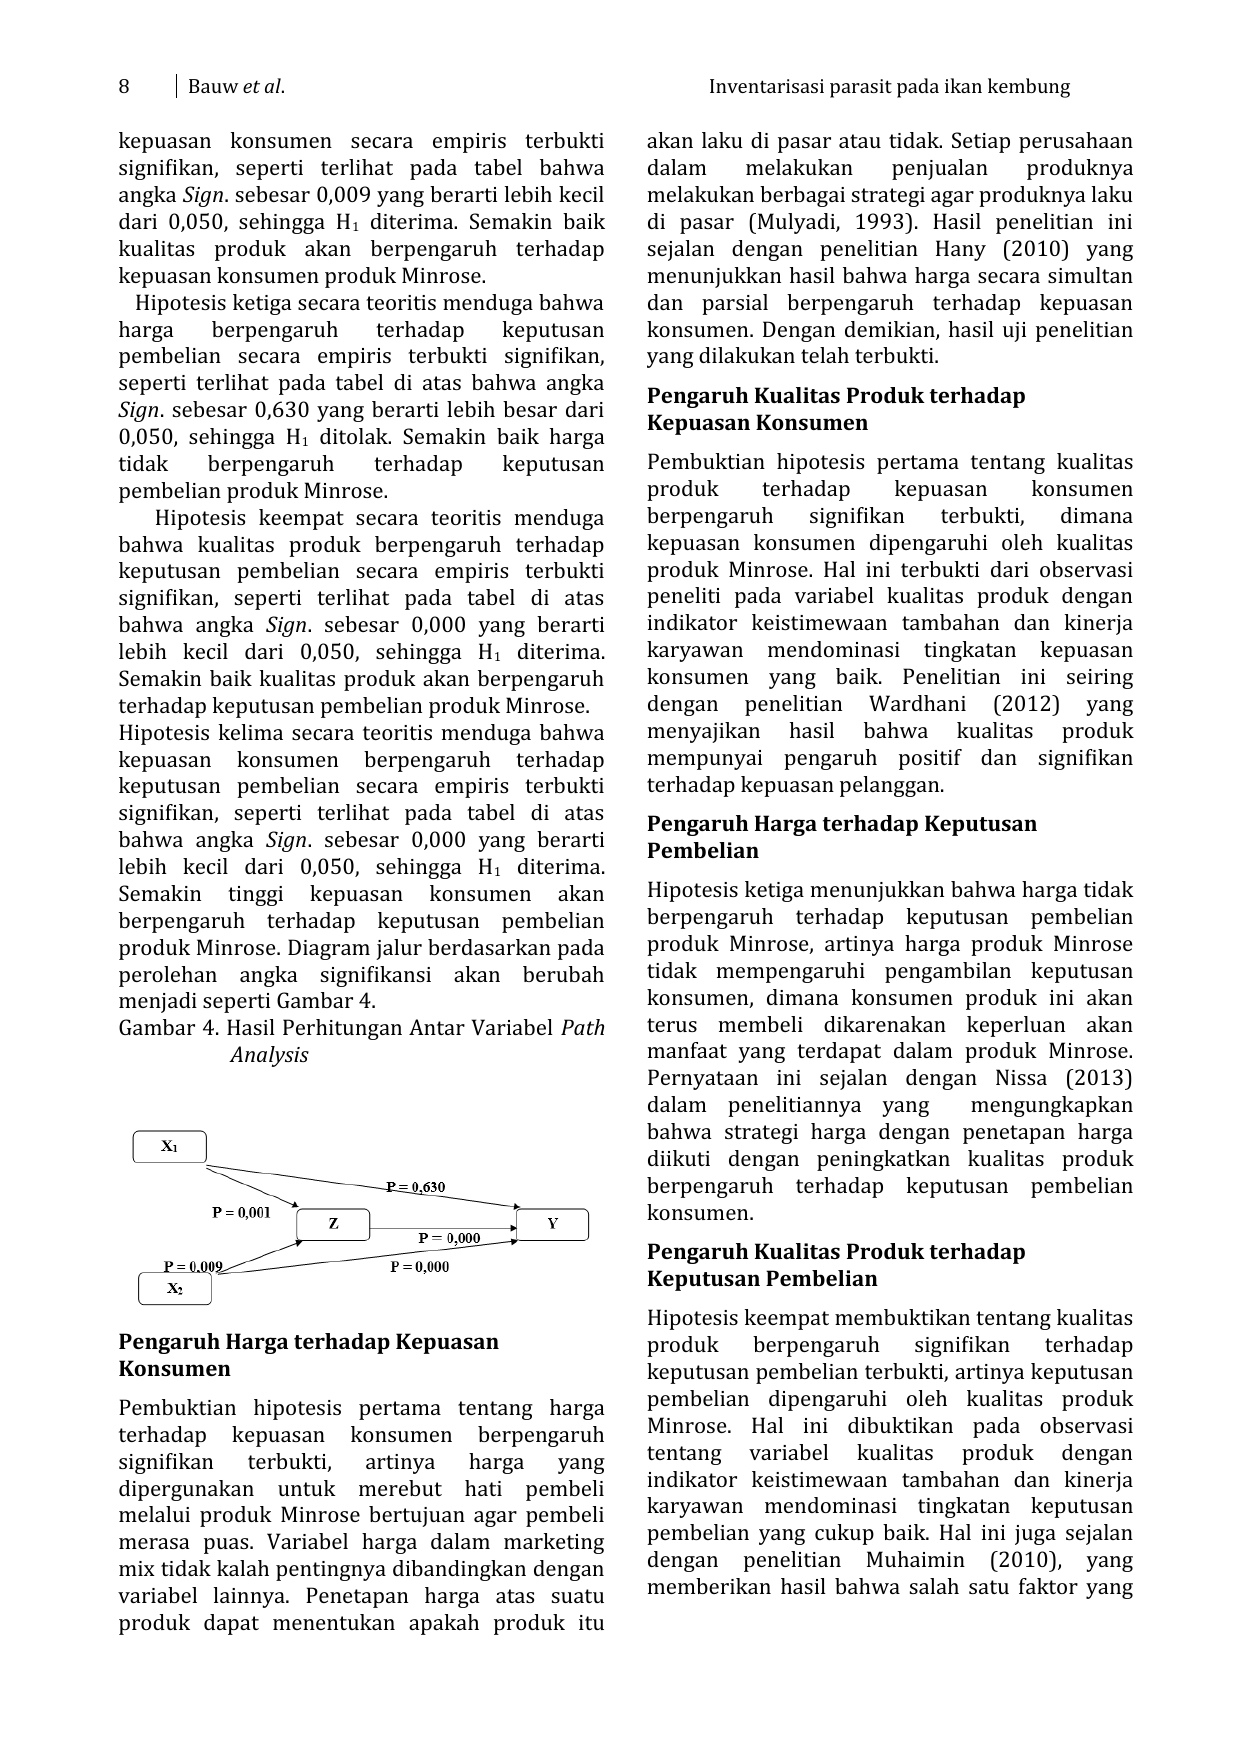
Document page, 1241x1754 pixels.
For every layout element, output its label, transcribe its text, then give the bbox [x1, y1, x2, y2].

text Pengaruh Harga terhadap Keputusan Pembelian [647, 809, 1134, 863]
text Hipotesis keempat secara teoritis menduga bahwa kualitas produk berpengaruh terhadap keputusan pembelian secara empiris terbukti signifikan, seperti terlihat pada tabel di atas bahwa angka Sign. sebesar 0,000 yang berarti lebih kecil dari 0,050, sehingga H1 diterima. Semakin baik kualitas produk akan berpengaruh terhadap keputusan pembelian produk Minrose. [118, 503, 605, 718]
text Hipotesis kelima secara teoritis menduga bahwa kepuasan konsumen berpengaruh terhadap keputusan pembelian secara empiris terbukti signifikan, seperti terlihat pada tabel di atas bahwa angka Sign. sebesar 0,000 yang berarti lebih kecil dari 0,050, sehingga H1 diterima. Semakin tinggi kepuasan konsumen akan berpengaruh terhadap keputusan pembelian produk Minrose. Diagram jalur berdasarkan pada perolehan angka signifikansi akan berubah menjadi seperti Gambar 4. [118, 718, 605, 1014]
picture [111, 1109, 598, 1315]
text Pengaruh Kualitas Produk terhadap Keputusan Pembelian [647, 1238, 1134, 1291]
text Pembuktian hipotesis pertama tentang harga terhadap kepuasan konsumen berpengaruh signifikan terbukti, artinya harga yang dipergunakan untuk merebut hati pembeli melalui produk Minrose bertujuan agar pembeli merasa puas. Variabel harga dalam marketing mix tidak kalah pentingnya dibandingkan dengan variabel lainnya. Penetapan harga atas suatu produk dapat menentukan apakah produk itu akan laku di pasar atau tidak. Setiap perusahaan dalam melakukan penjualan produknya melakukan berbagai strategi agar produknya laku di pasar (Mulyadi, 1993). Hasil penelitian ini sejalan dengan penelitian Hany (2010) yang menunjukkan hasil bahwa harga secara simultan dan parsial berpengaruh terhadap kepuasan konsumen. Dengan demikian, hasil uji penelitian yang dilakukan telah terbukti. [118, 1394, 605, 1636]
text Gambar 4. Hasil Perhitungan Antar Variabel Path Analysis [118, 1014, 605, 1068]
text Pembuktian hipotesis pertama tentang harga terhadap kepuasan konsumen berpengaruh signifikan terbukti, artinya harga yang dipergunakan untuk merebut hati pembeli melalui produk Minrose bertujuan agar pembeli merasa puas. Variabel harga dalam marketing mix tidak kalah pentingnya dibandingkan dengan variabel lainnya. Penetapan harga atas suatu produk dapat menentukan apakah produk itu akan laku di pasar atau tidak. Setiap perusahaan dalam melakukan penjualan produknya melakukan berbagai strategi agar produknya laku di pasar (Mulyadi, 1993). Hasil penelitian ini sejalan dengan penelitian Hany (2010) yang menunjukkan hasil bahwa harga secara simultan dan parsial berpengaruh terhadap kepuasan konsumen. Dengan demikian, hasil uji penelitian yang dilakukan telah terbukti. [647, 127, 1134, 369]
text Pembuktian hipotesis pertama tentang kualitas produk terhadap kepuasan konsumen berpengaruh signifikan terbukti, dimana kepuasan konsumen dipengaruhi oleh kualitas produk Minrose. Hal ini terbukti dari observasi peneliti pada variabel kualitas produk dengan indikator keistimewaan tambahan dan kinerja karyawan mendominasi tingkatan kepuasan konsumen yang baik. Penelitian ini seiring dengan penelitian Wardhani (2012) yang menyajikan hasil bahwa kualitas produk mempunyai pengaruh positif dan signifikan terhadap kepuasan pelanggan. [647, 448, 1134, 797]
text Hipotesis ketiga menunjukkan bahwa harga tidak berpengaruh terhadap keputusan pembelian produk Minrose, artinya harga produk Minrose tidak mempengaruhi pengambilan keputusan konsumen, dimana konsumen produk ini akan terus membeli dikarenakan keperluan akan manfaat yang terdapat dalam produk Minrose. Pernyataan ini sejalan dengan Nissa (2013) dalam penelitiannya yang mengungkapkan bahwa strategi harga dengan penetapan harga diikuti dengan peningkatkan kualitas produk berpengaruh terhadap keputusan pembelian konsumen. [647, 876, 1134, 1225]
text Hipotesis ketiga secara teoritis menduga bahwa harga berpengaruh terhadap keputusan pembelian secara empiris terbukti signifikan, seperti terlihat pada tabel di atas bahwa angka Sign. sebesar 0,630 yang berarti lebih besar dari 0,050, sehingga H1 ditolak. Semakin baik harga tidak berpengaruh terhadap keputusan pembelian produk Minrose. [118, 288, 605, 503]
text Pengaruh Kualitas Produk terhadap Kepuasan Konsumen [647, 381, 1134, 435]
